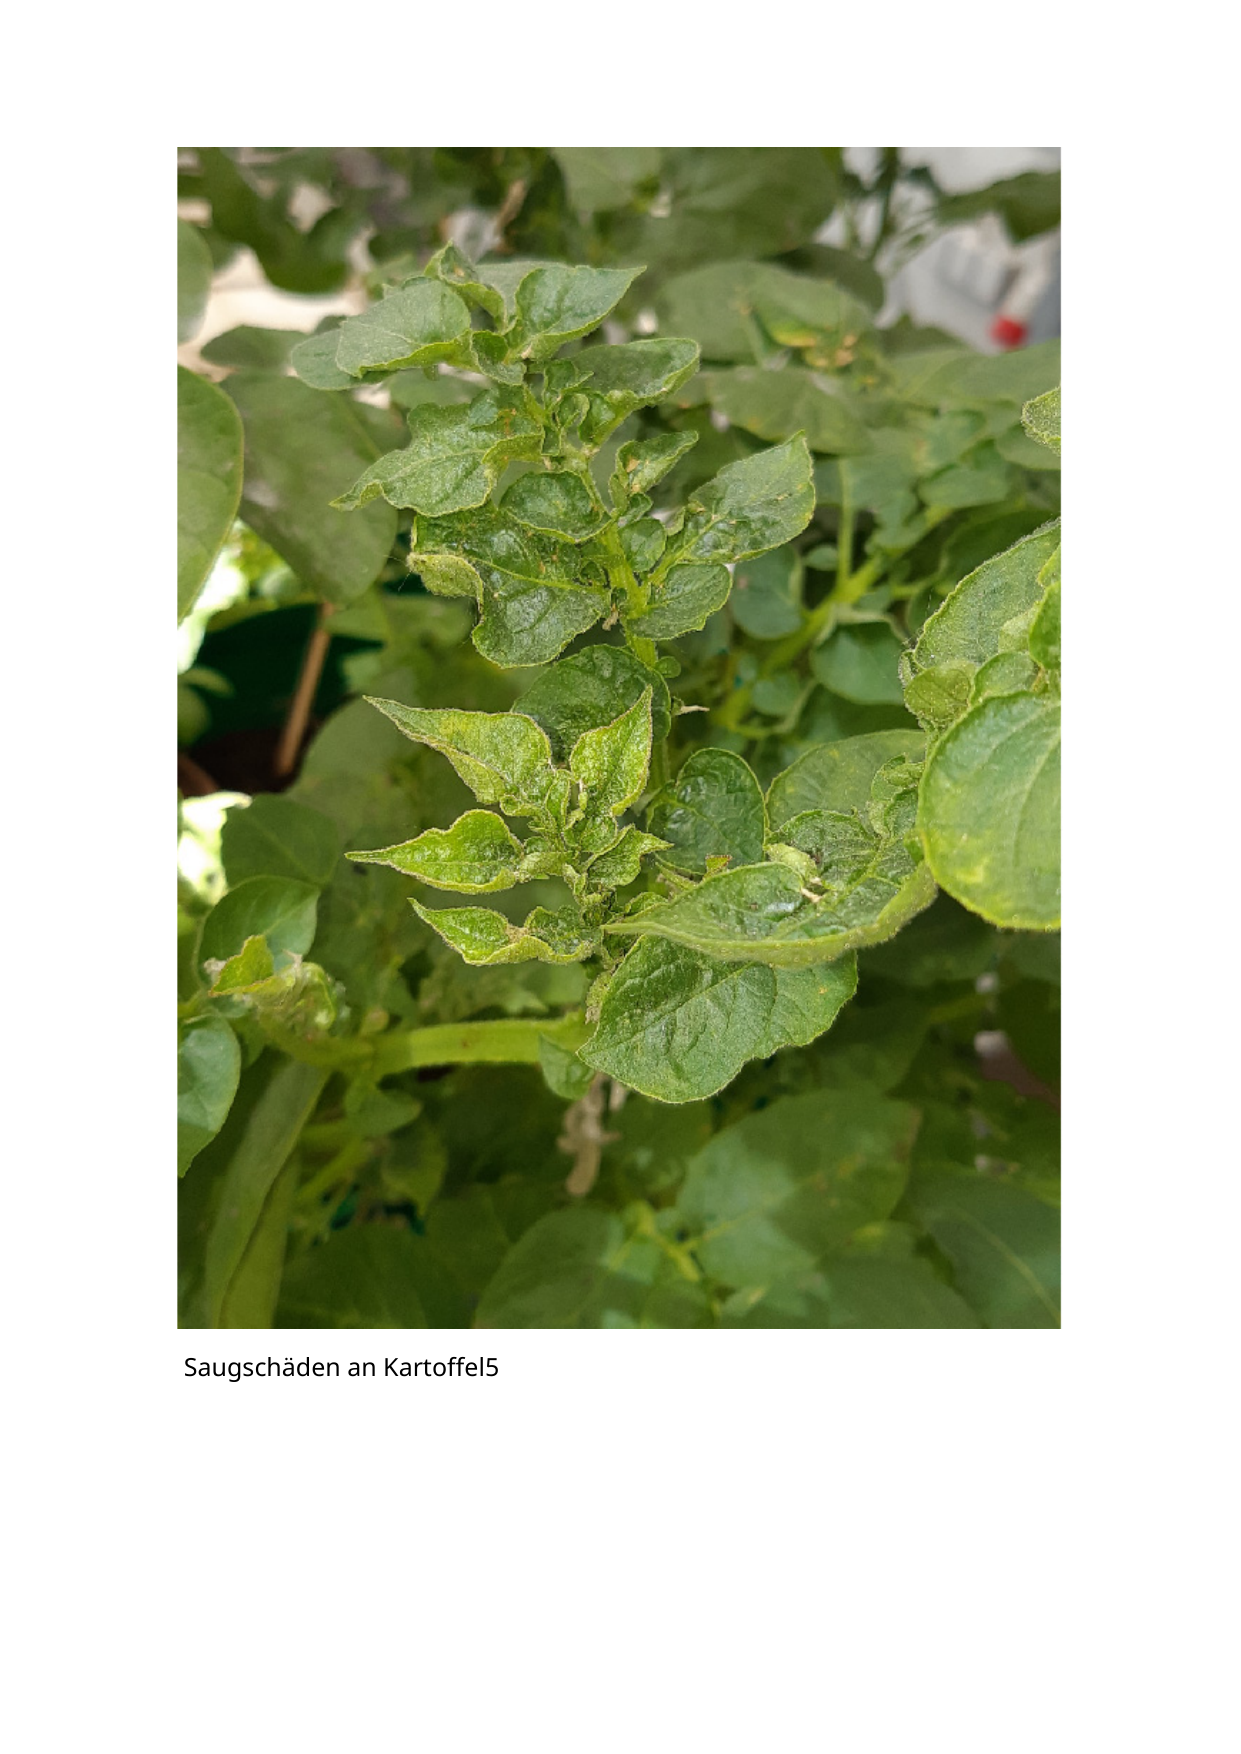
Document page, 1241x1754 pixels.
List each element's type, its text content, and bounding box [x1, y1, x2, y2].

picture [177, 147, 1063, 1329]
text Saugschäden an Kartoffel [177, 1350, 1063, 1384]
